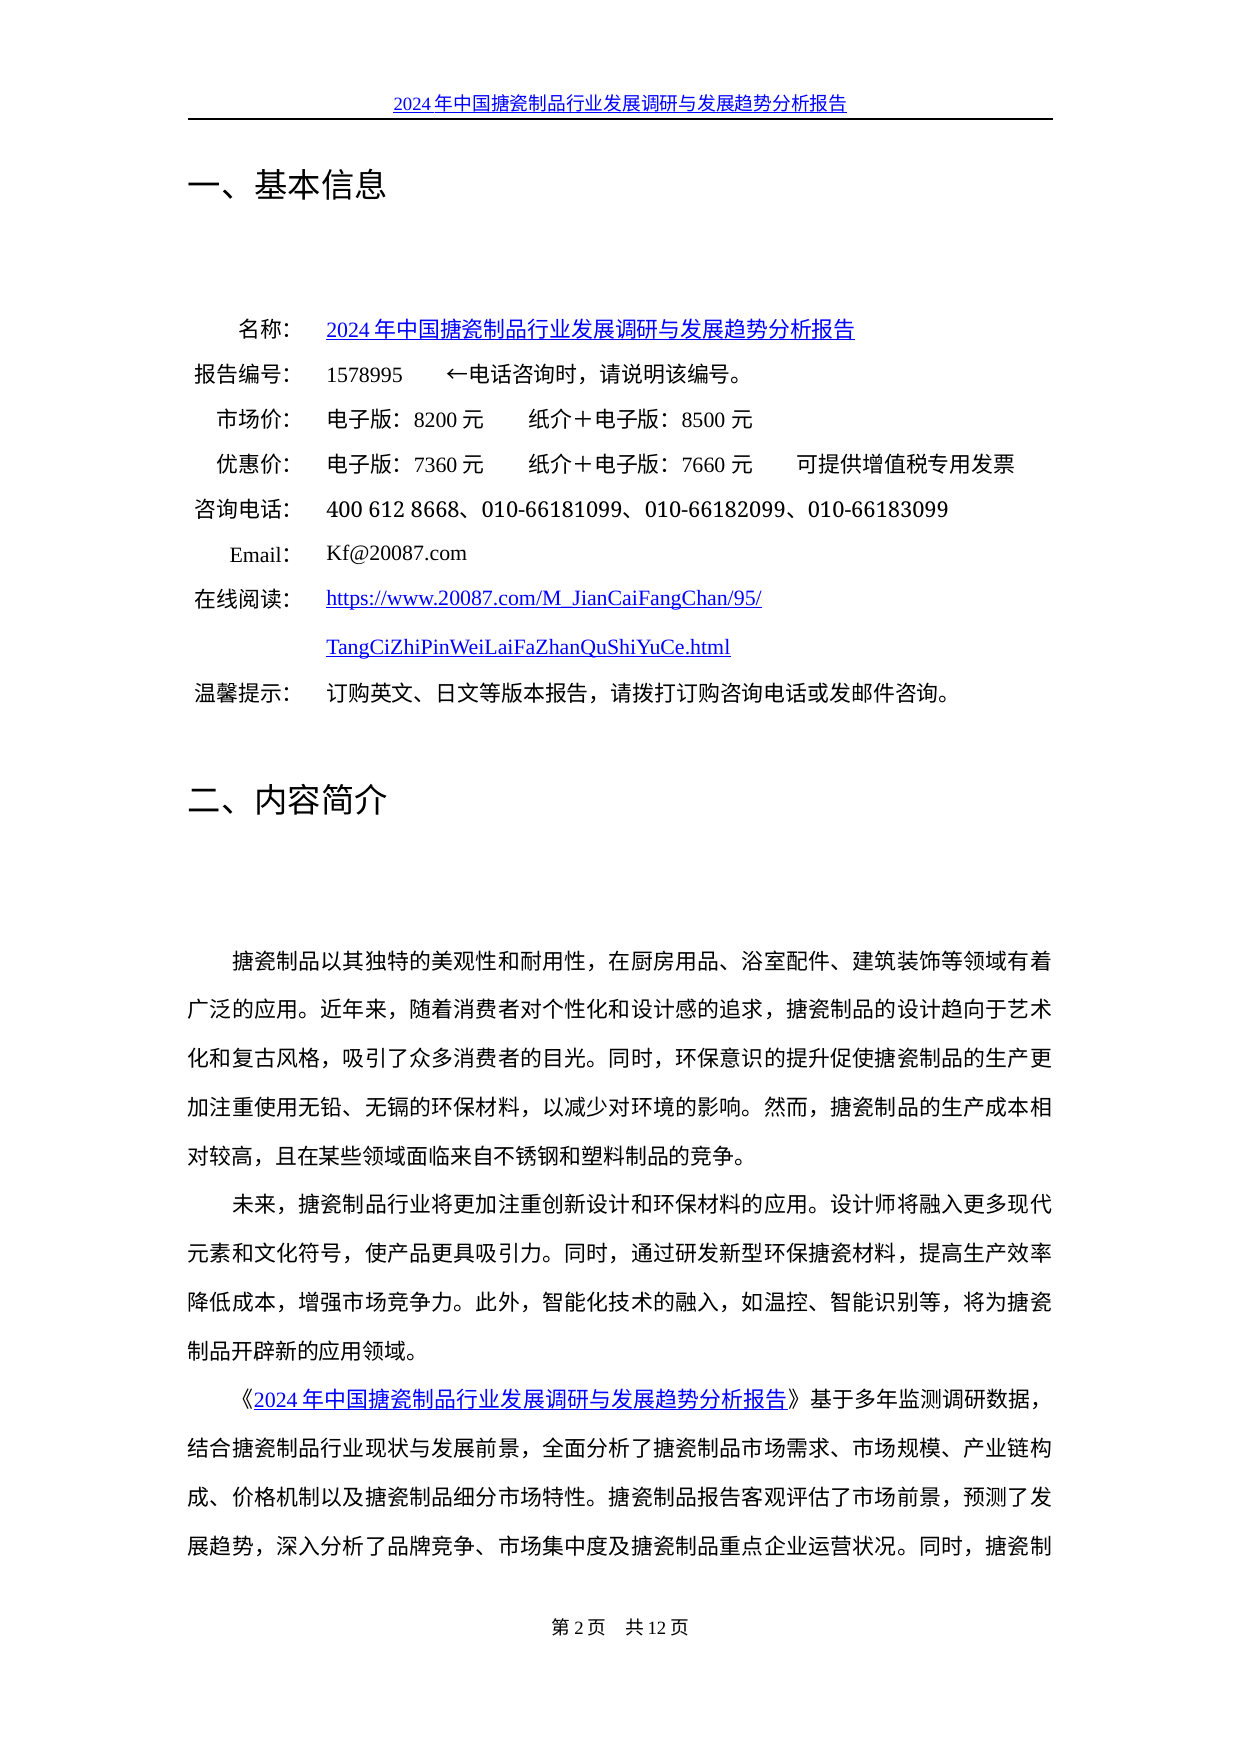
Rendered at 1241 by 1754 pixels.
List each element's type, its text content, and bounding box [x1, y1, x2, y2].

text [187, 943, 1053, 1561]
table_cell 在线阅读： [167, 582, 315, 675]
table_cell 咨询电话： [167, 492, 315, 537]
table_cell 市场价： [167, 402, 315, 447]
table_cell 温馨提示： [167, 675, 315, 720]
table_header 名称： [167, 312, 315, 357]
title 一、基本信息 [187, 150, 1053, 215]
table_cell 优惠价： [167, 447, 315, 492]
table_cell Kf@20087.com [315, 537, 1073, 582]
table_cell 订购英文、日文等版本报告，请拨打订购咨询电话或发邮件咨询。 [315, 675, 1073, 720]
table_cell 电子版：7360 元 纸介＋电子版：7660 元 可提供增值税专用发票 [315, 447, 1073, 492]
title 二、内容简介 [187, 766, 1053, 831]
table_header 2024年中国搪瓷制品行业发展调研与发展趋势分析报告 [315, 312, 1073, 357]
table_cell 400 612 8668、010-66181099、010-66182099、010-66183099 [315, 492, 1073, 537]
table_cell 报告编号： [167, 357, 315, 402]
table_cell [315, 582, 1073, 675]
table_cell 1578995 ←电话咨询时，请说明该编号。 [315, 357, 1073, 402]
table_cell 电子版：8200 元 纸介＋电子版：8500 元 [315, 402, 1073, 447]
table_cell Email： [167, 537, 315, 582]
